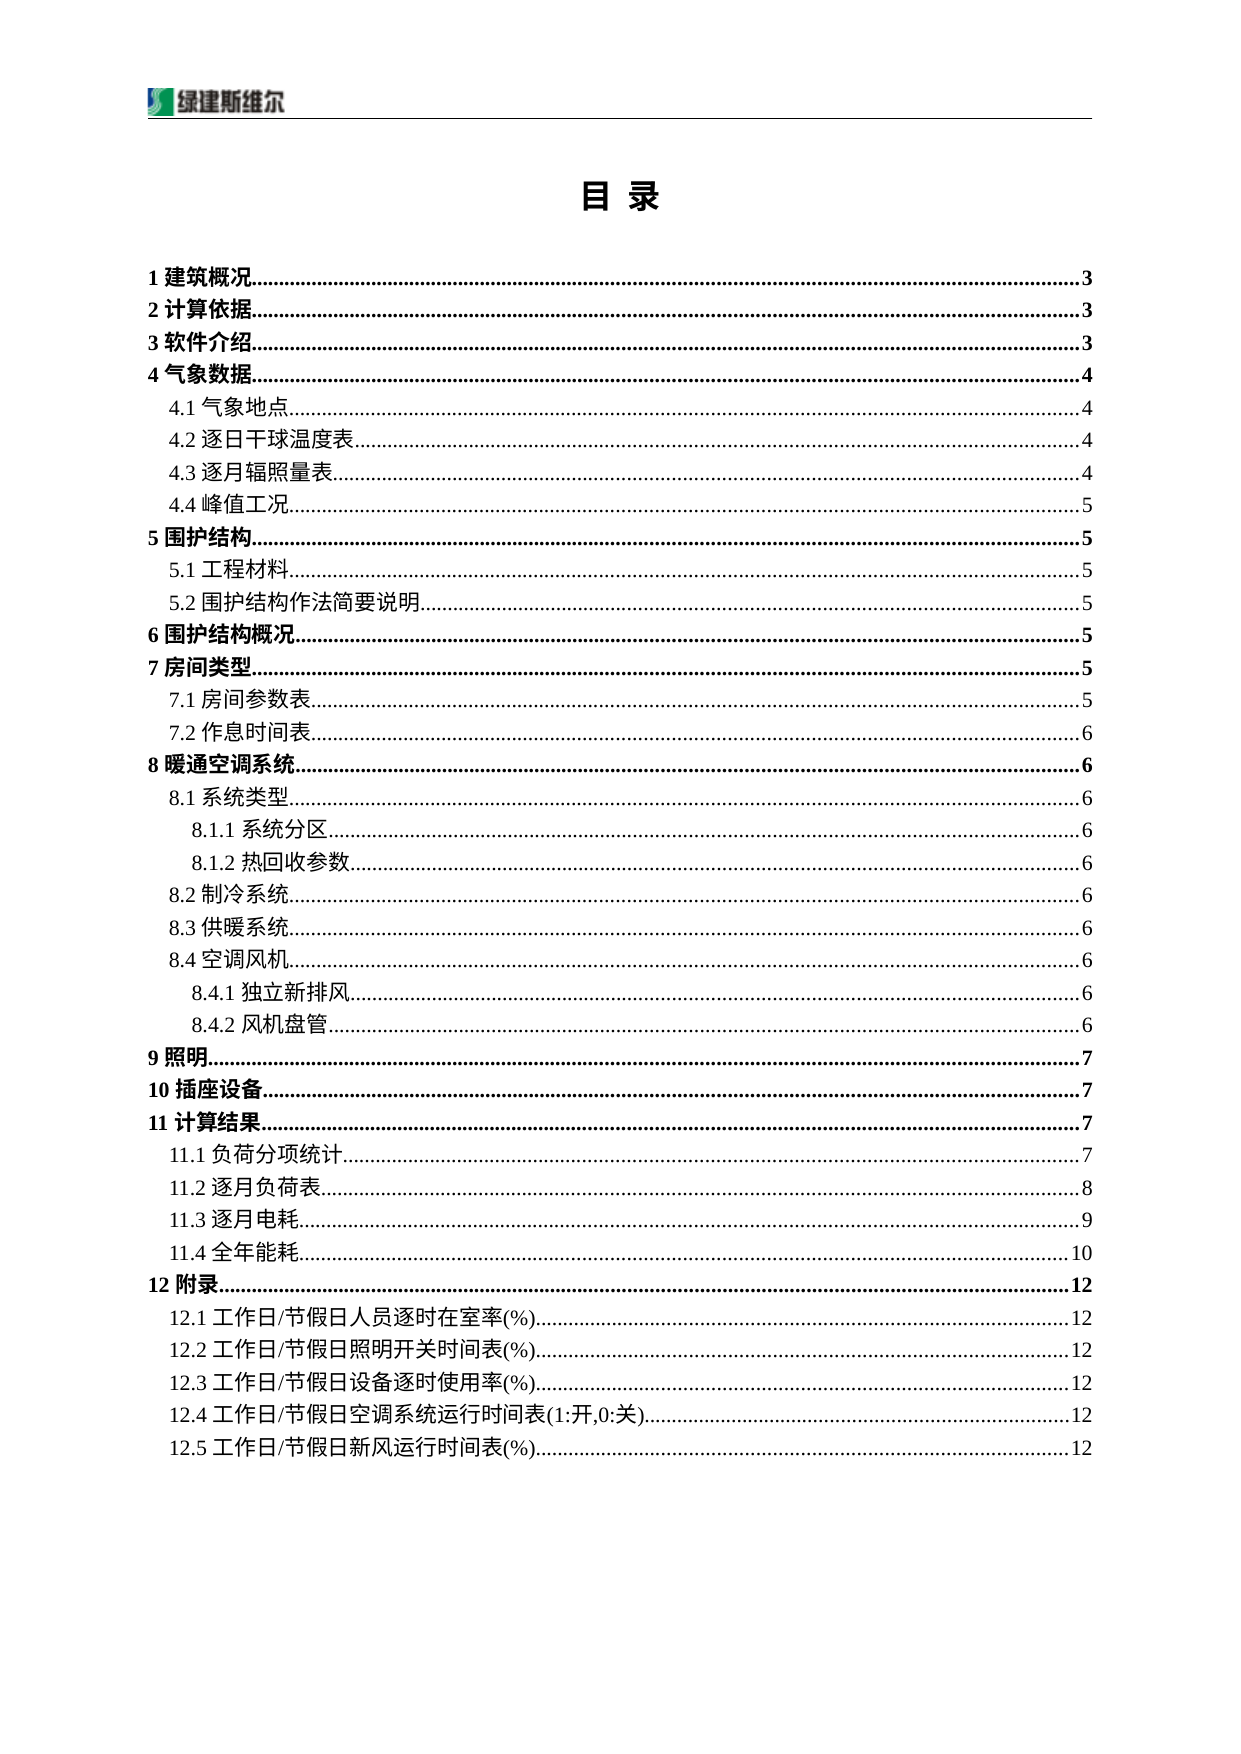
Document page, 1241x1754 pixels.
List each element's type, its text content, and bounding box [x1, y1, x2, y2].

text 5.2 围护结构作法简要说明 5 [168, 584, 1092, 617]
text 12.5 工作日/节假日新风运行时间表(%) 12 [168, 1429, 1092, 1462]
text 8.1.2 热回收参数 6 [169, 844, 1092, 877]
text 12.2 工作日/节假日照明开关时间表(%) 12 [168, 1332, 1092, 1364]
text 11 计算结果 7 [148, 1104, 1092, 1137]
text 8.1 系统类型 6 [168, 779, 1092, 812]
text 9 照明 7 [148, 1039, 1092, 1072]
text 4.1 气象地点 4 [168, 389, 1092, 422]
text 1 建筑概况 3 [148, 259, 1092, 292]
text 8 暖通空调系统 6 [148, 747, 1092, 779]
text 7 房间类型 5 [148, 649, 1092, 682]
text 11.4 全年能耗 10 [168, 1234, 1092, 1267]
text 7.1 房间参数表 5 [168, 682, 1092, 714]
text 11.3 逐月电耗 9 [168, 1202, 1092, 1234]
text 7.2 作息时间表 6 [168, 714, 1092, 747]
text 11.1 负荷分项统计 7 [168, 1137, 1092, 1169]
text 8.4.1 独立新排风 6 [169, 974, 1092, 1007]
text 10 插座设备 7 [148, 1072, 1092, 1104]
text 8.3 供暖系统 6 [168, 909, 1092, 942]
text 8.1.1 系统分区 6 [169, 812, 1092, 844]
picture [147, 88, 288, 116]
text 4.3 逐月辐照量表 4 [168, 454, 1092, 487]
text 4.4 峰值工况 5 [168, 487, 1092, 519]
text 12.3 工作日/节假日设备逐时使用率(%) 12 [168, 1364, 1092, 1397]
text 5.1 工程材料 5 [168, 552, 1092, 584]
text 4.2 逐日干球温度表 4 [168, 422, 1092, 454]
text 8.2 制冷系统 6 [168, 877, 1092, 909]
text 8.4.2 风机盘管 6 [169, 1007, 1092, 1039]
text 5 围护结构 5 [148, 519, 1092, 552]
text 8.4 空调风机 6 [168, 942, 1092, 974]
text 4 气象数据 4 [148, 357, 1092, 389]
text 2 计算依据 3 [148, 292, 1092, 324]
text 12.1 工作日/节假日人员逐时在室率(%) 12 [168, 1299, 1092, 1332]
text 3 软件介绍 3 [148, 324, 1092, 357]
text 11.2 逐月负荷表 8 [168, 1169, 1092, 1202]
text 12 附录 12 [148, 1267, 1092, 1299]
text 12.4 工作日/节假日空调系统运行时间表(1:开,0:关) 12 [168, 1397, 1092, 1429]
text 目 录 [148, 162, 1092, 227]
text 6 围护结构概况 5 [148, 617, 1092, 649]
